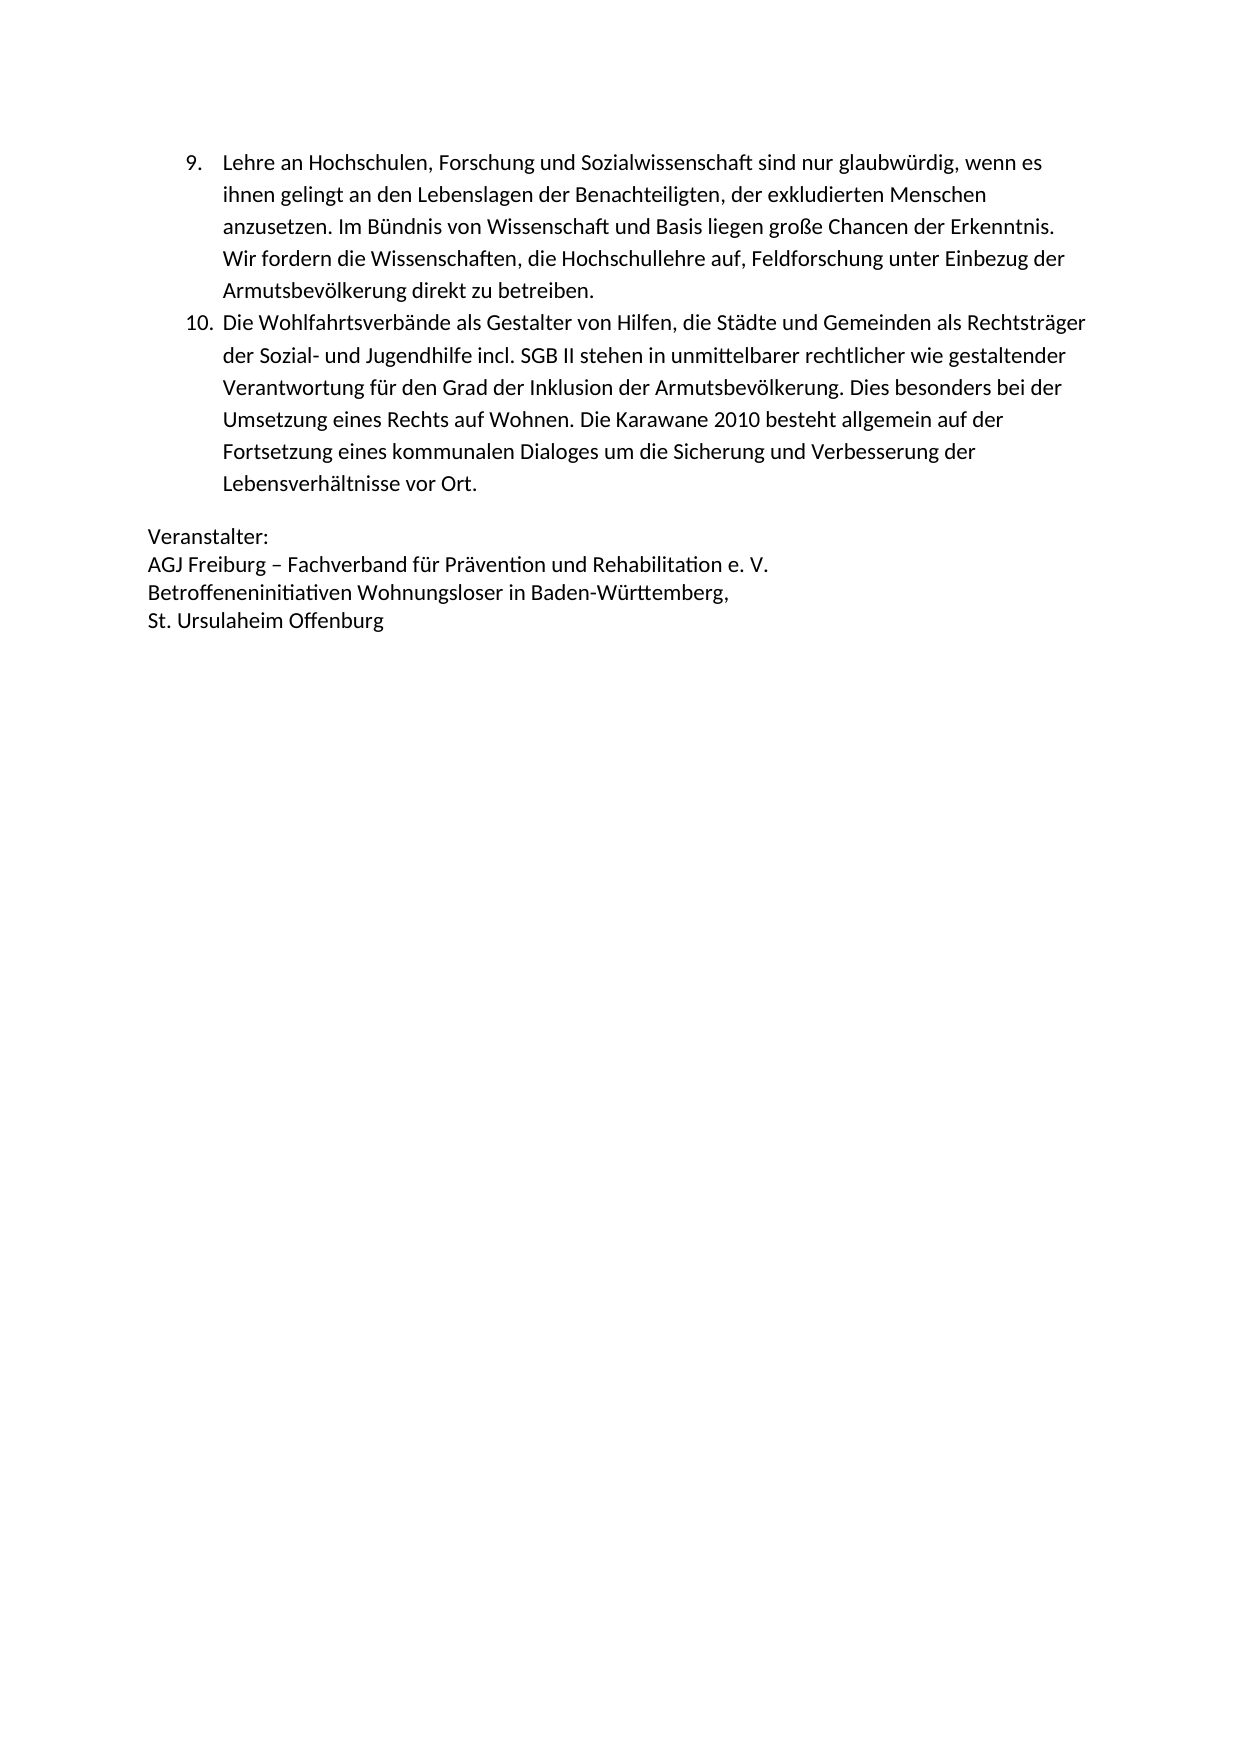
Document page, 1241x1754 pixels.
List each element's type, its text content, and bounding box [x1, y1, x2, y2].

text St. Ursulaheim Offenburg [148, 607, 1093, 634]
text Veranstalter: [148, 522, 1093, 551]
list Die Wohlfahrtsverbände als Gestalter von Hilfen, die Städte und Gemeinden als Rechtsträger der Sozial- und Jugendhilfe incl. SGB II stehen in unmittelbarer rechtlicher wie gestaltender Verantwortung für den Grad der Inklusion der Armutsbevölkerung. Dies besonders bei der Umsetzung eines Rechts auf Wohnen. Die Karawane 2010 besteht allgemein auf der Fortsetzung eines kommunalen Dialoges um die Sicherung und Verbesserung der Lebensverhältnisse vor Ort. [185, 308, 1093, 497]
text Betroffeneninitiativen Wohnungsloser in Baden-Württemberg, [148, 578, 1093, 607]
list Lehre an Hochschulen, Forschung und Sozialwissenschaft sind nur glaubwürdig, wenn es ihnen gelingt an den Lebenslagen der Benachteiligten, der exkludierten Menschen anzusetzen. Im Bündnis von Wissenschaft und Basis liegen große Chancen der Erkenntnis. Wir fordern die Wissenschaften, die Hochschullehre auf, Feldforschung unter Einbezug der Armutsbevölkerung direkt zu betreiben. [185, 148, 1093, 304]
text AGJ Freiburg – Fachverband für Prävention und Rehabilitation e. V. [148, 551, 1093, 578]
